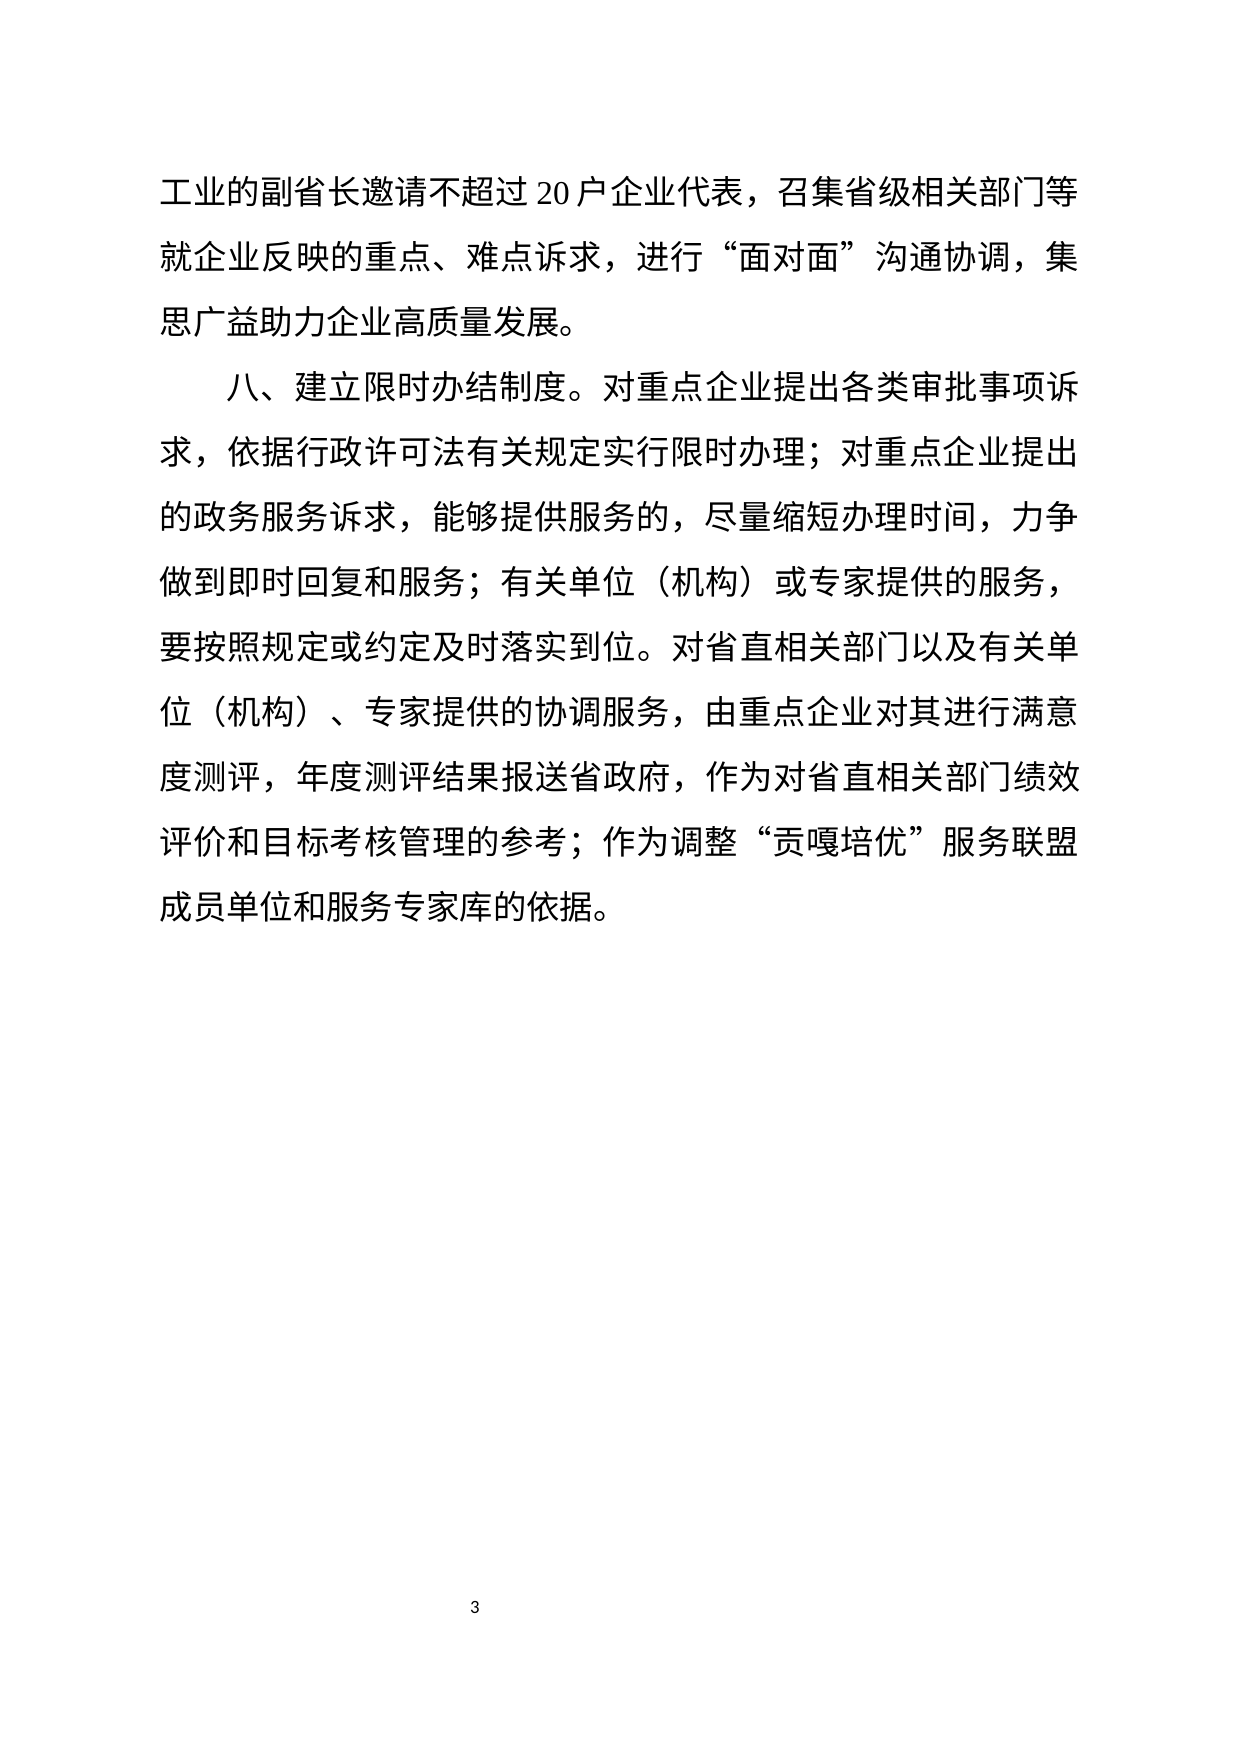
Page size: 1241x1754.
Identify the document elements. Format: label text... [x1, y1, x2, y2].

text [159, 158, 1081, 353]
text 八、建立限时办结制度。对重点企业提出各类审批事项诉求，依据行政许可法有关规定实行限时办理；对重点企业提出的政务服务诉求，能够提供服务的，尽量缩短办理时间，力争做到即时回复和服务；有关单位（机构）或专家提供的服务，要按照规定或约定及时落实到位。对省直相关部门以及有关单位（机构）、专家提供的协调服务，由重点企业对其进行满意度测评，年度测评结果报送省政府，作为对省直相关部门绩效评价和目标考核管理的参考；作为调整“贡嘎培优”服务联盟成员单位和服务专家库的依据。 [159, 353, 1081, 938]
